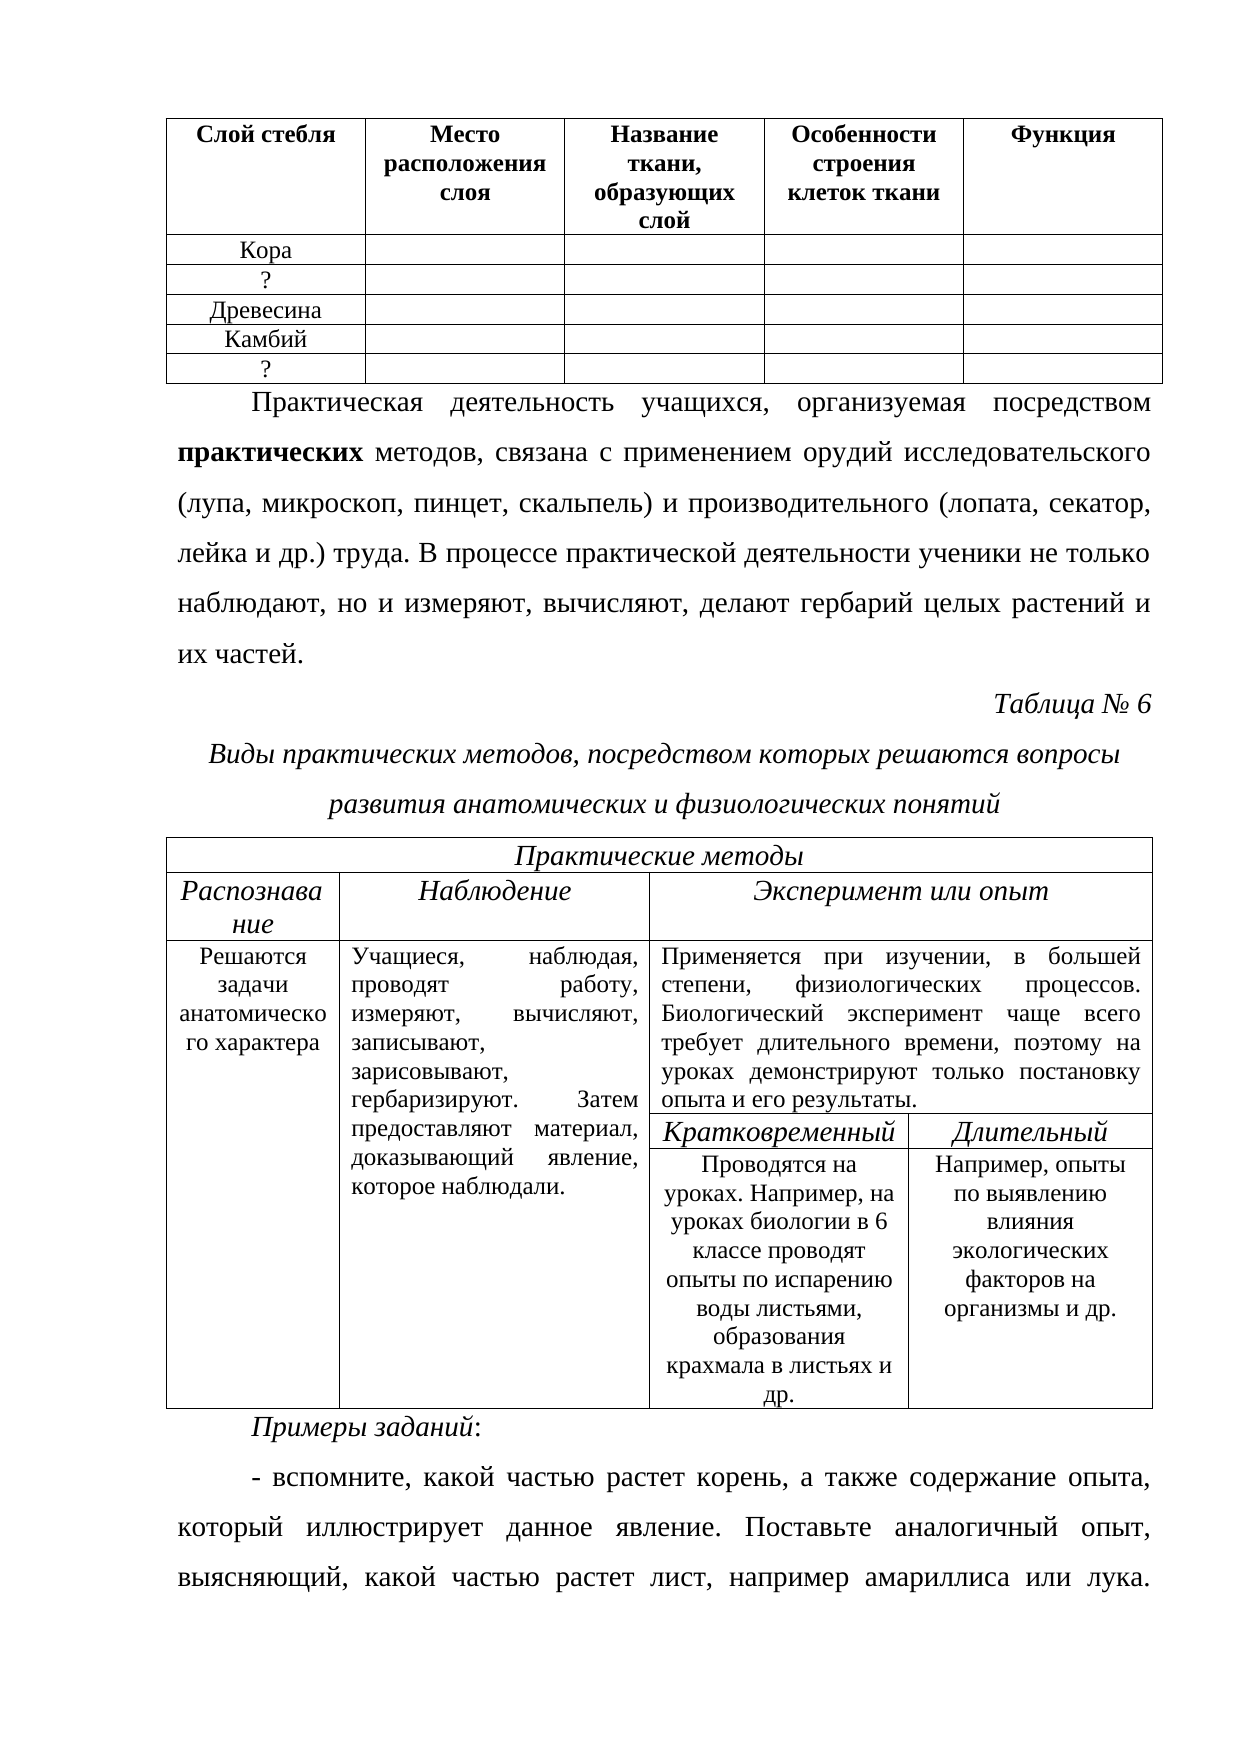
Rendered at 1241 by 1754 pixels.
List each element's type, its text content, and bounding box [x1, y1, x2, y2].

table_cell Решаются задачи анатомического характера [167, 941, 339, 1408]
text Таблица № 6 [177, 686, 1152, 719]
text Практическая деятельность учащихся, организуемая посредством практических методов, связана с применением орудий исследовательского (лупа, микроскоп, пинцет, скальпель) и производительного (лопата, секатор, лейка и др.) труда. В процессе практической деятельности ученики не только наблюдают, но и измеряют, вычисляют, делают гербарий целых растений и их частей. [177, 384, 1152, 669]
table_cell ? [167, 265, 365, 294]
table_cell [964, 325, 1162, 353]
table_cell Длительный [909, 1114, 1152, 1148]
table_cell Учащиеся, наблюдая, проводят работу, измеряют, вычисляют, записывают, зарисовывают, гербаризируют. Затем предоставляют материал, доказывающий явление, которое наблюдали. [340, 941, 649, 1408]
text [177, 1459, 1152, 1593]
table_cell [565, 235, 764, 264]
table_cell [366, 295, 564, 323]
table_cell [964, 235, 1162, 264]
table_cell Кратковременный [650, 1114, 908, 1148]
table_cell [366, 235, 564, 264]
table_cell [765, 354, 963, 383]
table_cell [366, 325, 564, 353]
table_cell [565, 325, 764, 353]
table_cell ? [167, 354, 365, 383]
table_cell [565, 265, 764, 294]
table_cell Камбий [167, 325, 365, 353]
table_cell [964, 295, 1162, 323]
table_cell [964, 265, 1162, 294]
table_header Особенности строения клеток ткани [765, 119, 963, 234]
table_cell [765, 235, 963, 264]
table_cell [565, 295, 764, 323]
table_cell [366, 354, 564, 383]
table_cell Проводятся на уроках. Например, на уроках биологии в 6 классе проводят опыты по испарению воды листьями, образования крахмала в листьях и др. [650, 1149, 908, 1408]
table_header Название ткани, образующих слой [565, 119, 764, 234]
table_cell Применяется при изучении, в большей степени, физиологических процессов. Биологический эксперимент чаще всего требует длительного времени, поэтому на уроках демонстрируют только постановку опыта и его результаты. [650, 941, 1152, 1113]
table_cell Распознавание [167, 873, 339, 940]
table_cell [964, 354, 1162, 383]
table_cell Наблюдение [340, 873, 649, 940]
table_cell [765, 325, 963, 353]
table_cell Древесина [167, 295, 365, 323]
table_cell [565, 354, 764, 383]
table_cell [765, 295, 963, 323]
table_cell Например, опыты по выявлению влияния экологических факторов на организмы и др. [909, 1149, 1152, 1408]
text Примеры заданий: [177, 1409, 1152, 1442]
table_header Слой стебля [167, 119, 365, 234]
table_cell Кора [167, 235, 365, 264]
table_header Место расположения слоя [366, 119, 564, 234]
table_cell [366, 265, 564, 294]
table_header Функция [964, 119, 1162, 234]
table_cell [765, 265, 963, 294]
table_header Практические методы [167, 838, 1152, 872]
table_cell Эксперимент или опыт [650, 873, 1152, 940]
text Виды практических методов, посредством которых решаются вопросы развития анатомических и физиологических понятий [177, 736, 1152, 820]
